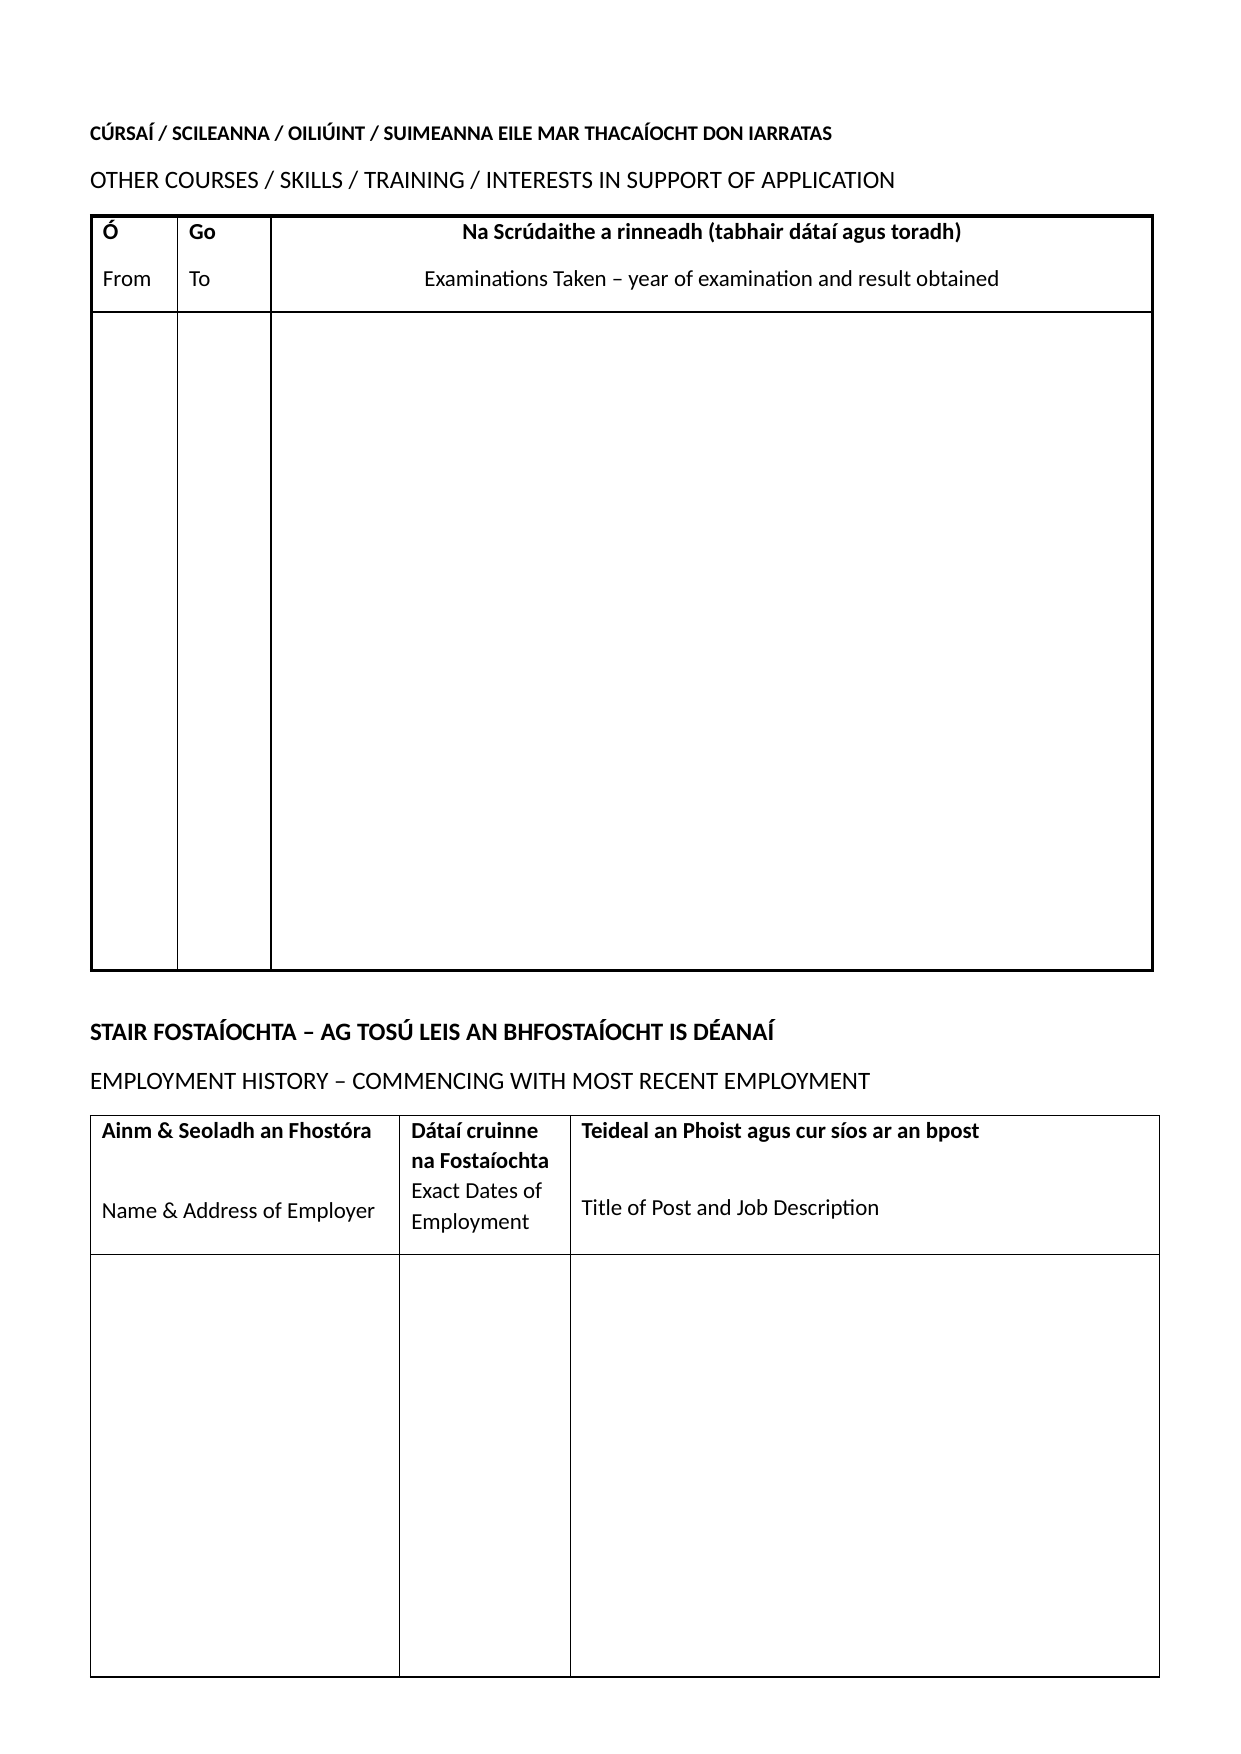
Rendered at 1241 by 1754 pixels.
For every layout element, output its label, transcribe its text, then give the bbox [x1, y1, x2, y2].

table_cell [93, 313, 177, 969]
table_cell [272, 313, 1151, 969]
text STAIR FOSTAÍOCHTA – AG TOSÚ LEIS AN BHFOSTAÍOCHT IS DÉANAÍ [90, 1016, 1124, 1046]
table_cell [91, 1255, 399, 1676]
table_header Teideal an Phoist agus cur síos ar an bpost Title of Post and Job Description [571, 1116, 1159, 1253]
table_header Go To [178, 218, 270, 311]
text OTHER COURSES / SKILLS / TRAINING / INTERESTS IN SUPPORT OF APPLICATION [90, 165, 1124, 195]
table_header Dátaí cruinne na Fostaíochta Exact Dates of Employment [400, 1116, 570, 1253]
table_cell [400, 1255, 570, 1676]
text CÚRSAÍ / SCILEANNA / OILIÚINT / SUIMEANNA EILE MAR THACAÍOCHT DON IARRATAS [90, 121, 1124, 146]
text EMPLOYMENT HISTORY – COMMENCING WITH MOST RECENT EMPLOYMENT [90, 1066, 1124, 1096]
table_cell [178, 313, 270, 969]
table_header Ainm & Seoladh an Fhostóra Name & Address of Employer [91, 1116, 399, 1253]
table_cell [571, 1255, 1159, 1676]
table_header Ó From [93, 218, 177, 311]
table_header Na Scrúdaithe a rinneadh (tabhair dátaí agus toradh) Examinations Taken – year of examination and result obtained [272, 218, 1151, 311]
